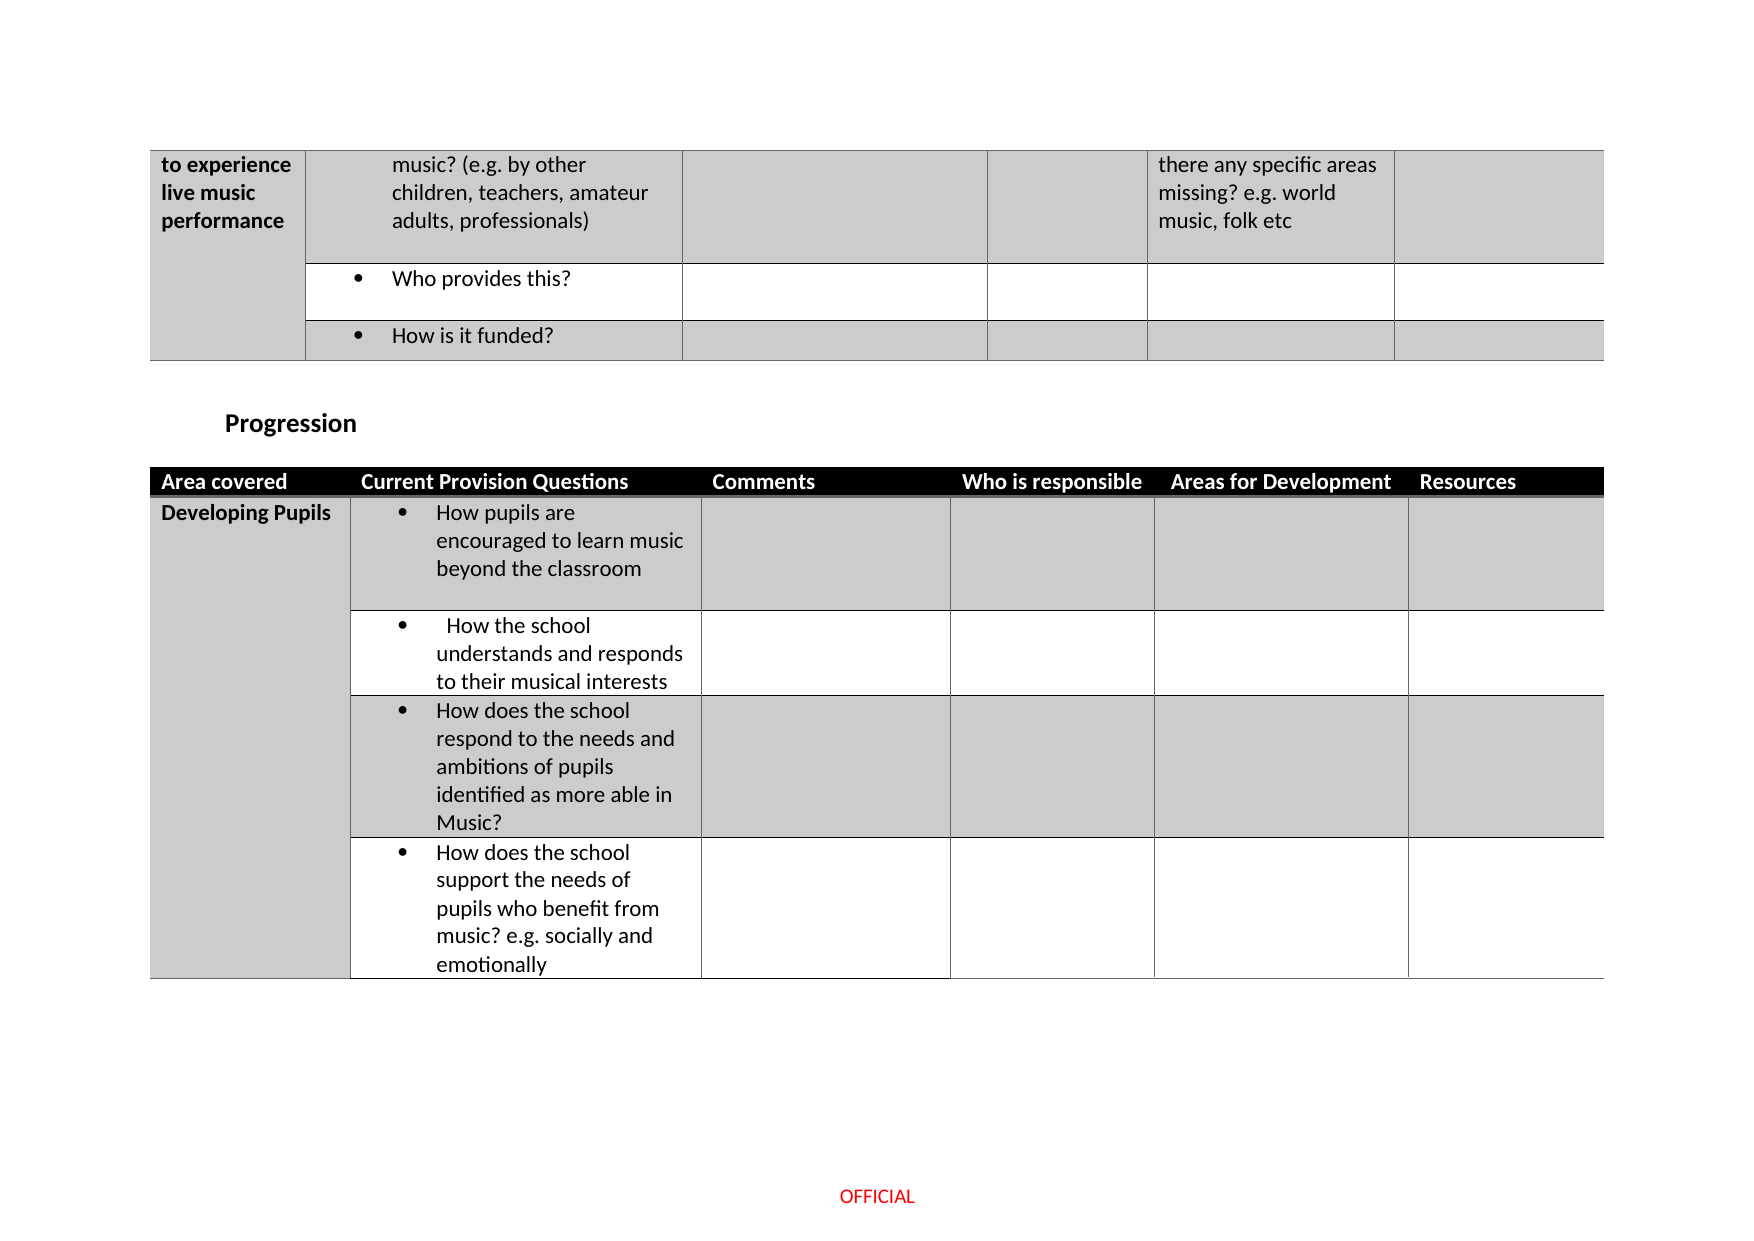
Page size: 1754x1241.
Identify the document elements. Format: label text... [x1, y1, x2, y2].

table_cell [702, 696, 950, 837]
table_cell [683, 264, 987, 320]
table_cell How is it funded? [306, 321, 682, 360]
table_cell [1395, 151, 1604, 263]
table_cell [1408, 838, 1604, 978]
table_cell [306, 151, 682, 263]
table_cell Who provides this? [306, 264, 682, 320]
table_cell How does the school support the needs of pupils who benefit from music? e.g. socially and emotionally [351, 838, 701, 978]
table_cell [1148, 321, 1394, 360]
table_cell [988, 321, 1147, 360]
table_header Areas for Development [1154, 467, 1408, 495]
table_cell [1409, 498, 1604, 610]
table_cell How does the school respond to the needs and ambitions of pupils identified as more able in Music? [351, 696, 701, 837]
table_header Resources [1408, 467, 1604, 495]
table_cell [1395, 264, 1604, 320]
table_cell [702, 838, 950, 978]
table_cell [951, 611, 1154, 695]
table_cell [683, 151, 987, 263]
table_cell Developing Pupils [150, 498, 350, 978]
table_cell [988, 151, 1147, 263]
table_cell [1155, 498, 1408, 610]
table_cell [951, 498, 1154, 610]
table_header Area covered [150, 467, 350, 495]
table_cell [1148, 151, 1394, 263]
table_cell [1409, 696, 1604, 837]
table_cell [1148, 264, 1394, 320]
table_cell [951, 838, 1154, 978]
table_header Current Provision Questions [350, 467, 701, 495]
table_cell [702, 611, 950, 695]
table_cell [951, 696, 1154, 837]
table_cell [1155, 696, 1408, 837]
table_cell [1409, 611, 1604, 695]
table_header Comments [701, 467, 951, 495]
table_cell [683, 321, 987, 360]
table_header Who is responsible [951, 467, 1154, 495]
table_cell How pupils are encouraged to learn music beyond the classroom [351, 498, 701, 610]
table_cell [150, 151, 305, 360]
table_cell [1154, 838, 1408, 978]
table_cell [1155, 611, 1408, 695]
table_cell [1395, 321, 1604, 360]
subtitle Progression [150, 406, 1604, 439]
table_cell [988, 264, 1147, 320]
table_cell How the school understands and responds to their musical interests [351, 611, 701, 695]
table_cell [702, 498, 950, 610]
